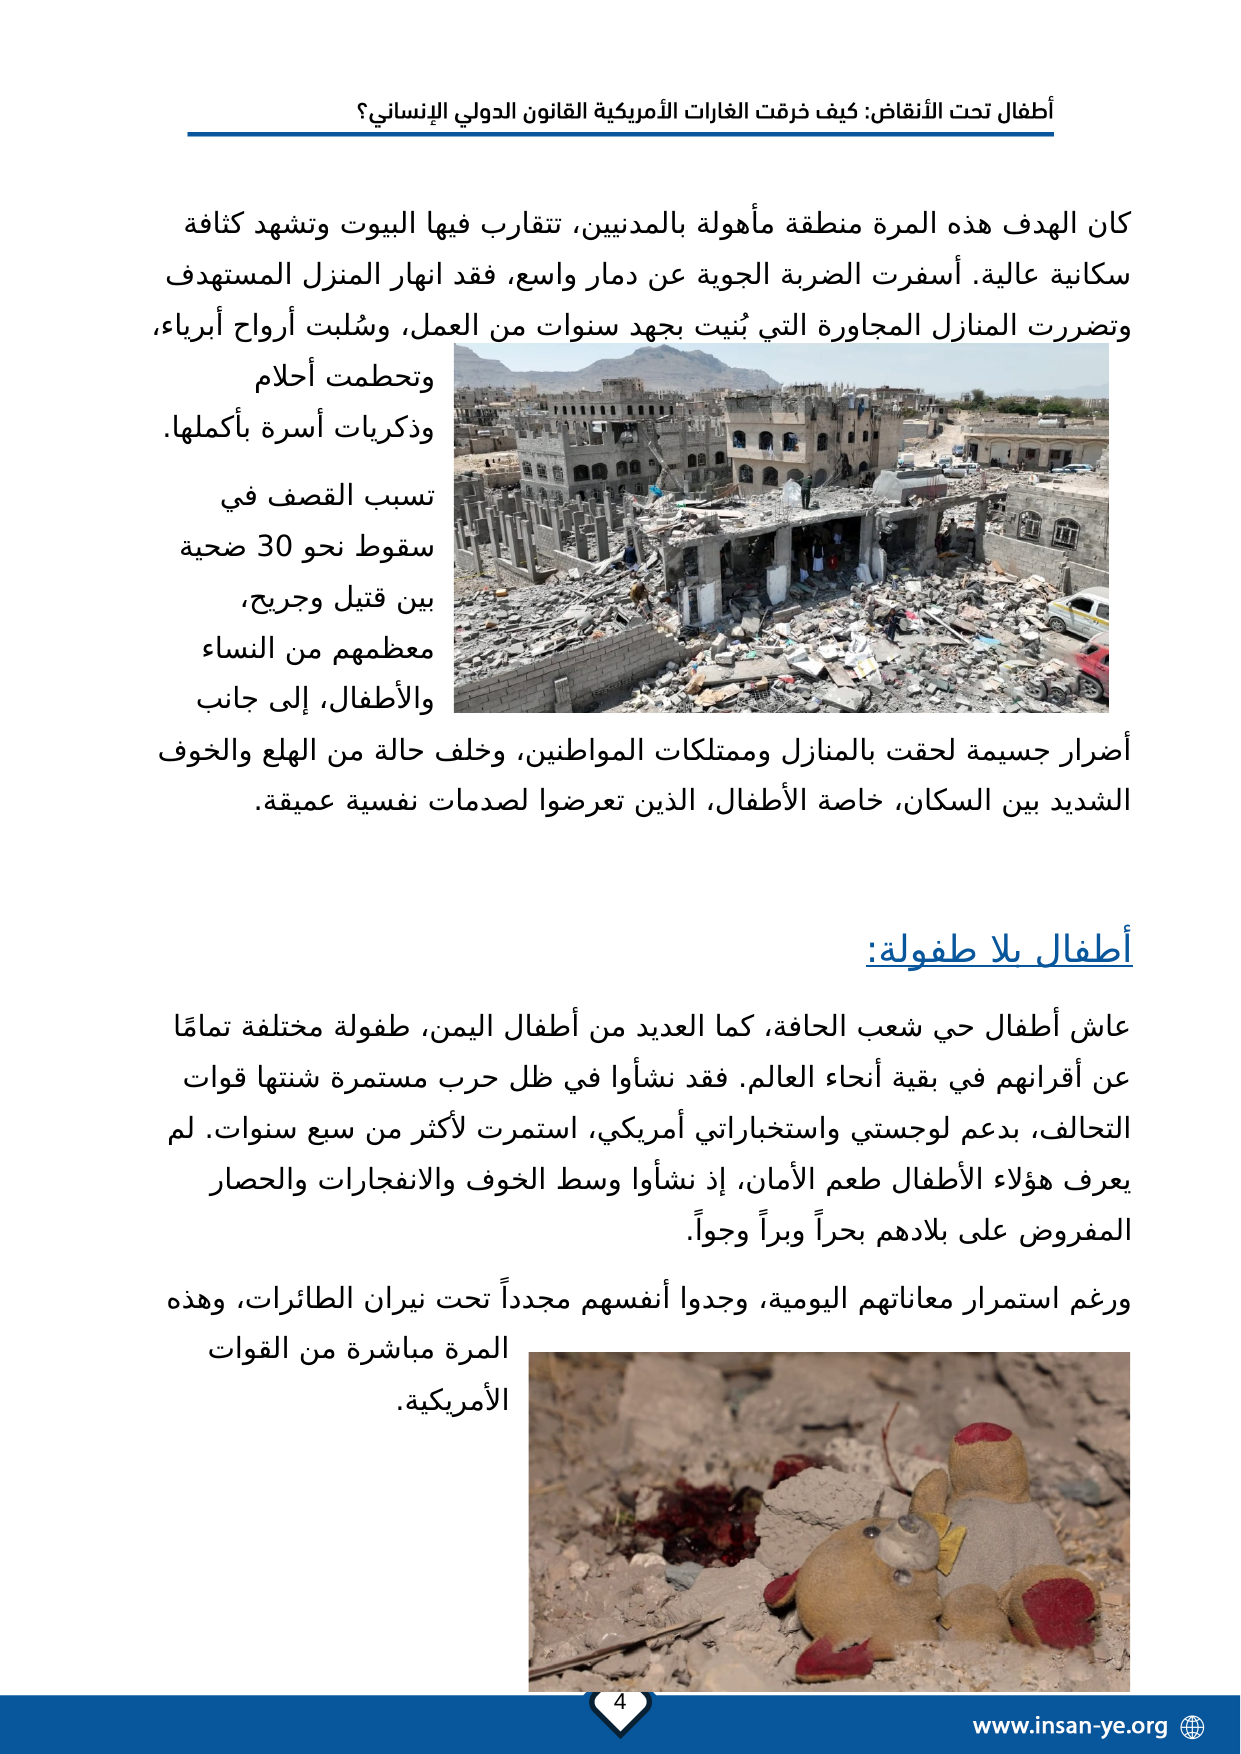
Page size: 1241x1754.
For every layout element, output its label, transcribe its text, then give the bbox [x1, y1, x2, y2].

text تسبب القصف في سقوط نحو 30 ضحية بين قتيل وجريح، معظمهم من النساء والأطفال، إلى جانب أضرار جسيمة لحقت بالمنازل وممتلكات المواطنين، وخلف حالة من الهلع والخوف الشديد بين السكان، خاصة الأطفال، الذين تعرضوا لصدمات نفسية عميقة. [143, 478, 1132, 818]
text ورغم استمرار معاناتهم اليومية، وجدوا أنفسهم مجدداً تحت نيران الطائرات، وهذه المرة مباشرة من القوات الأمريكية. [143, 1281, 1132, 1417]
picture [0, 0, 1241, 1754]
text عاش أطفال حي شعب الحافة، كما العديد من أطفال اليمن، طفولة مختلفة تمامًا عن أقرانهم في بقية أنحاء العالم. فقد نشأوا في ظل حرب مستمرة شنتها قوات التحالف، بدعم لوجستي واستخباراتي أمريكي، استمرت لأكثر من سبع سنوات. لم يعرف هؤلاء الأطفال طعم الأمان، إذ نشأوا وسط الخوف والانفجارات والحصار المفروض على بلادهم بحراً وبراً وجواً. [143, 1009, 1132, 1247]
text كان الهدف هذه المرة منطقة مأهولة بالمدنيين، تتقارب فيها البيوت وتشهد كثافة سكانية عالية. أسفرت الضربة الجوية عن دمار واسع، فقد انهار المنزل المستهدف وتضررت المنازل المجاورة التي بُنيت بجهد سنوات من العمل، وسُلبت أرواح أبرياء، وتحطمت أحلام وذكريات أسرة بأكملها. [143, 207, 1132, 444]
text أطفال بلا طفولة: [143, 927, 1132, 971]
